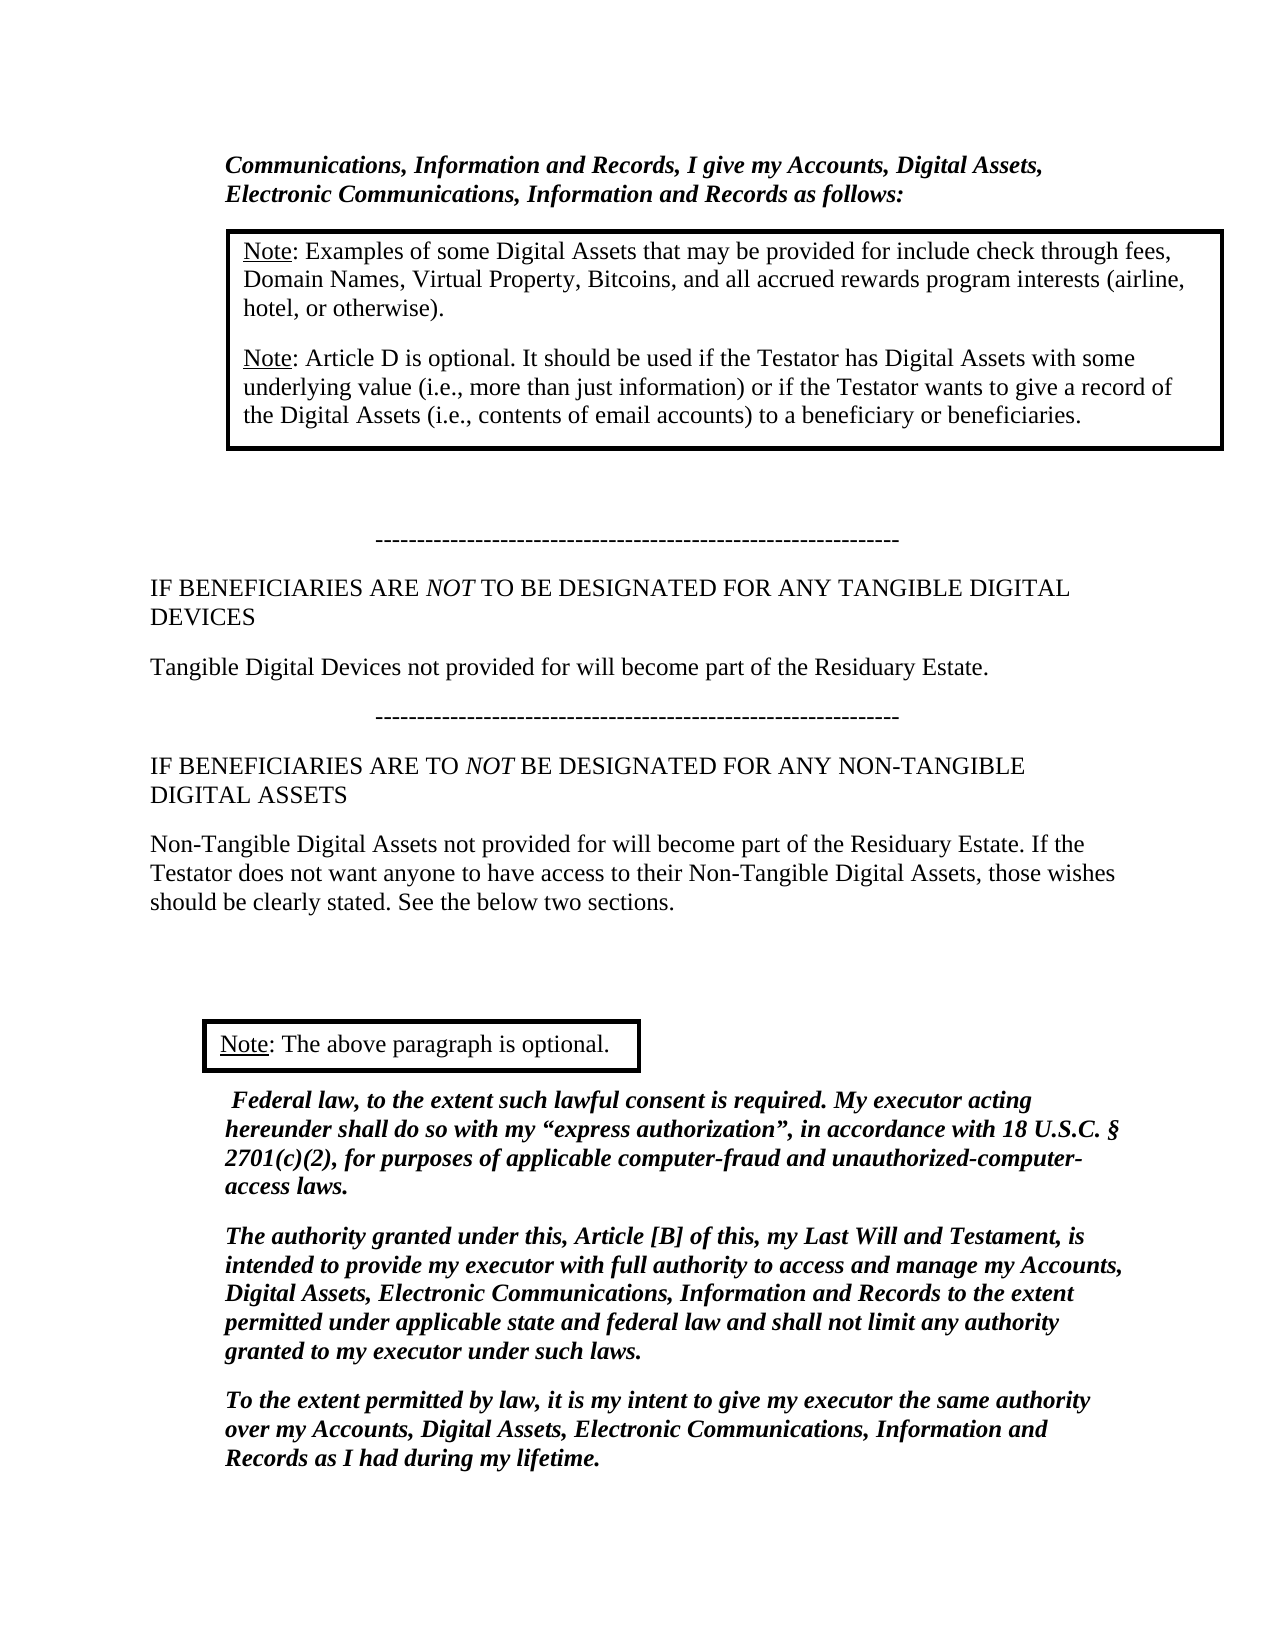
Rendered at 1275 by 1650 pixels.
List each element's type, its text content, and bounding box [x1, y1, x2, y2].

text Non-Tangible Digital Assets not provided for will become part of the Residuary Estate. If the Testator does not want anyone to have access to their Non-Tangible Digital Assets, those wishes should be clearly stated. See the below two sections. [150, 829, 1125, 916]
text The authority granted under this, Article [B] of this, my Last Will and Testament, is intended to provide my executor with full authority to access and manage my Accounts, Digital Assets, Electronic Communications, Information and Records to the extent permitted under applicable state and federal law and shall not limit any authority granted to my executor under such laws. [225, 1221, 1125, 1365]
text --------------------------------------------------------------- [150, 524, 1125, 553]
text IF BENEFICIARIES ARE TO NOT BE DESIGNATED FOR ANY NON-TANGIBLE DIGITAL ASSETS [150, 751, 1125, 808]
text Federal law, to the extent such lawful consent is required. My executor acting hereunder shall do so with my “express authorization”, in accordance with 18 U.S.C. § 2701(c)(2), for purposes of applicable computer-fraud and unauthorized-computer-access laws. [225, 1085, 1125, 1200]
text Tangible Digital Devices not provided for will become part of the Residuary Estate. [150, 652, 1125, 681]
text To the extent permitted by law, it is my intent to give my executor the same authority over my Accounts, Digital Assets, Electronic Communications, Information and Records as I had during my lifetime. [225, 1386, 1125, 1472]
text --------------------------------------------------------------- [150, 701, 1125, 730]
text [225, 150, 1125, 207]
text IF BENEFICIARIES ARE NOT TO BE DESIGNATED FOR ANY TANGIBLE DIGITAL DEVICES [150, 573, 1125, 631]
